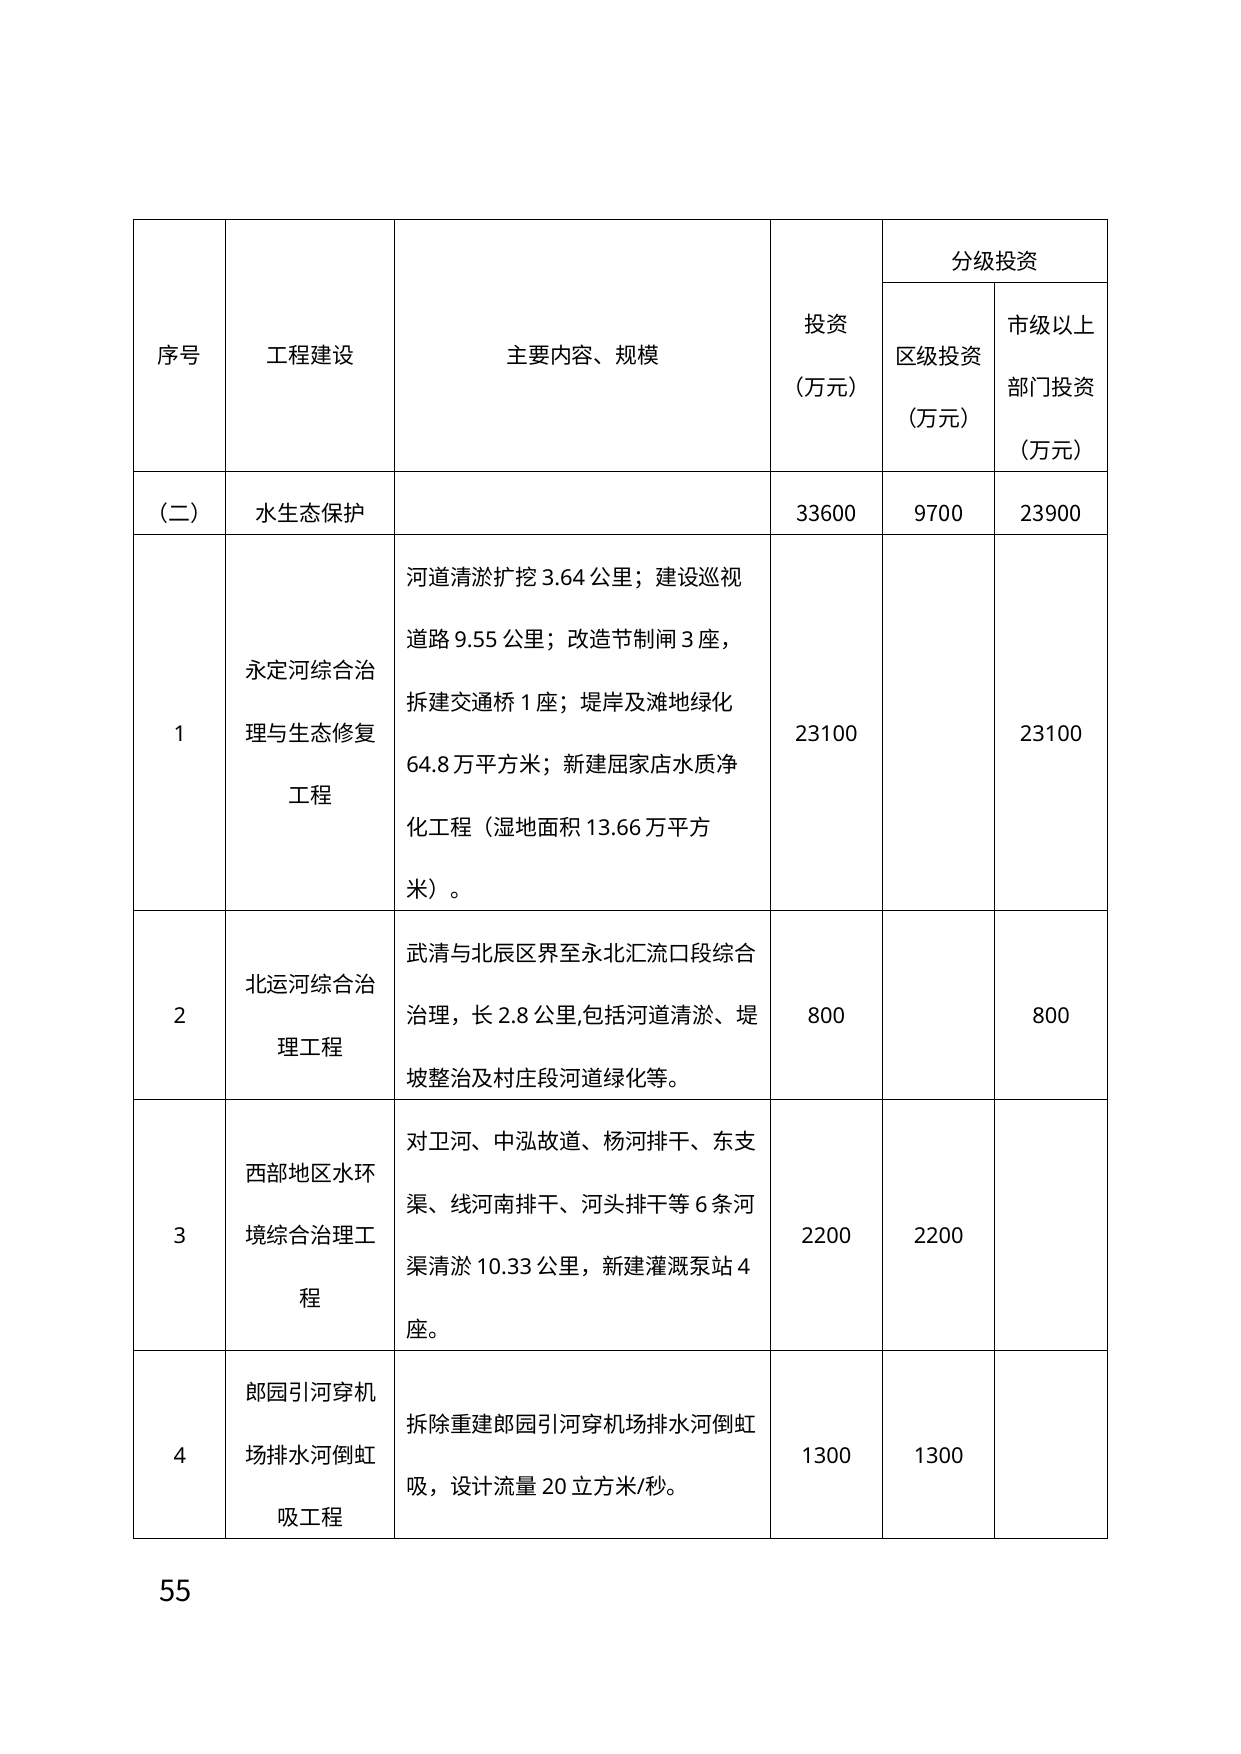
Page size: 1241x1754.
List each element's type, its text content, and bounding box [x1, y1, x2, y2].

table_header 工程建设 [226, 220, 394, 471]
table_header 投资 （万元） [771, 220, 882, 471]
table_cell 1300 [883, 1351, 994, 1538]
table_cell 郎园引河穿机场排水河倒虹吸工程 [226, 1351, 394, 1538]
table_cell 北运河综合治理工程 [226, 911, 394, 1099]
table_cell 2200 [771, 1100, 882, 1350]
table_cell 西部地区水环境综合治理工程 [226, 1100, 394, 1350]
table_cell 市级以上部门投资 （万元） [995, 283, 1107, 471]
table_cell 对卫河、中泓故道、杨河排干、东支渠、线河南排干、河头排干等6条河渠清淤10.33公里，新建灌溉泵站4座。 [395, 1100, 770, 1350]
table_cell 河道清淤扩挖3.64公里；建设巡视道路9.55公里；改造节制闸3座，拆建交通桥1座；堤岸及滩地绿化64.8万平方米；新建屈家店水质净化工程（湿地面积13.66万平方米）。 [395, 535, 770, 910]
table_cell 拆除重建郎园引河穿机场排水河倒虹吸，设计流量20立方米/秒。 [395, 1351, 770, 1538]
table_cell 1300 [771, 1351, 882, 1538]
table_cell 2200 [883, 1100, 994, 1350]
table_cell 23900 [995, 472, 1107, 534]
table_header 分级投资 [883, 220, 1107, 282]
table_cell 1 [134, 535, 225, 910]
table_cell 3 [134, 1100, 225, 1350]
table_cell 武清与北辰区界至永北汇流口段综合治理，长2.8公里,包括河道清淤、堤坡整治及村庄段河道绿化等。 [395, 911, 770, 1099]
table_cell 永定河综合治理与生态修复工程 [226, 535, 394, 910]
table_cell 区级投资（万元） [883, 283, 994, 471]
table_header 序号 [134, 220, 225, 471]
table_cell （二） [134, 472, 225, 534]
table_cell 33600 [771, 472, 882, 534]
table_cell 23100 [771, 535, 882, 910]
table_cell 9700 [883, 472, 994, 534]
table_cell [995, 1351, 1107, 1538]
table_cell [883, 535, 994, 910]
table_cell [395, 472, 770, 534]
table_cell 800 [995, 911, 1107, 1099]
table_header 主要内容、规模 [395, 220, 770, 471]
table_cell 2 [134, 911, 225, 1099]
table_cell 23100 [995, 535, 1107, 910]
table_cell [995, 1100, 1107, 1350]
table_cell 800 [771, 911, 882, 1099]
table_cell 4 [134, 1351, 225, 1538]
table_cell 水生态保护 [226, 472, 394, 534]
table_cell [883, 911, 994, 1099]
